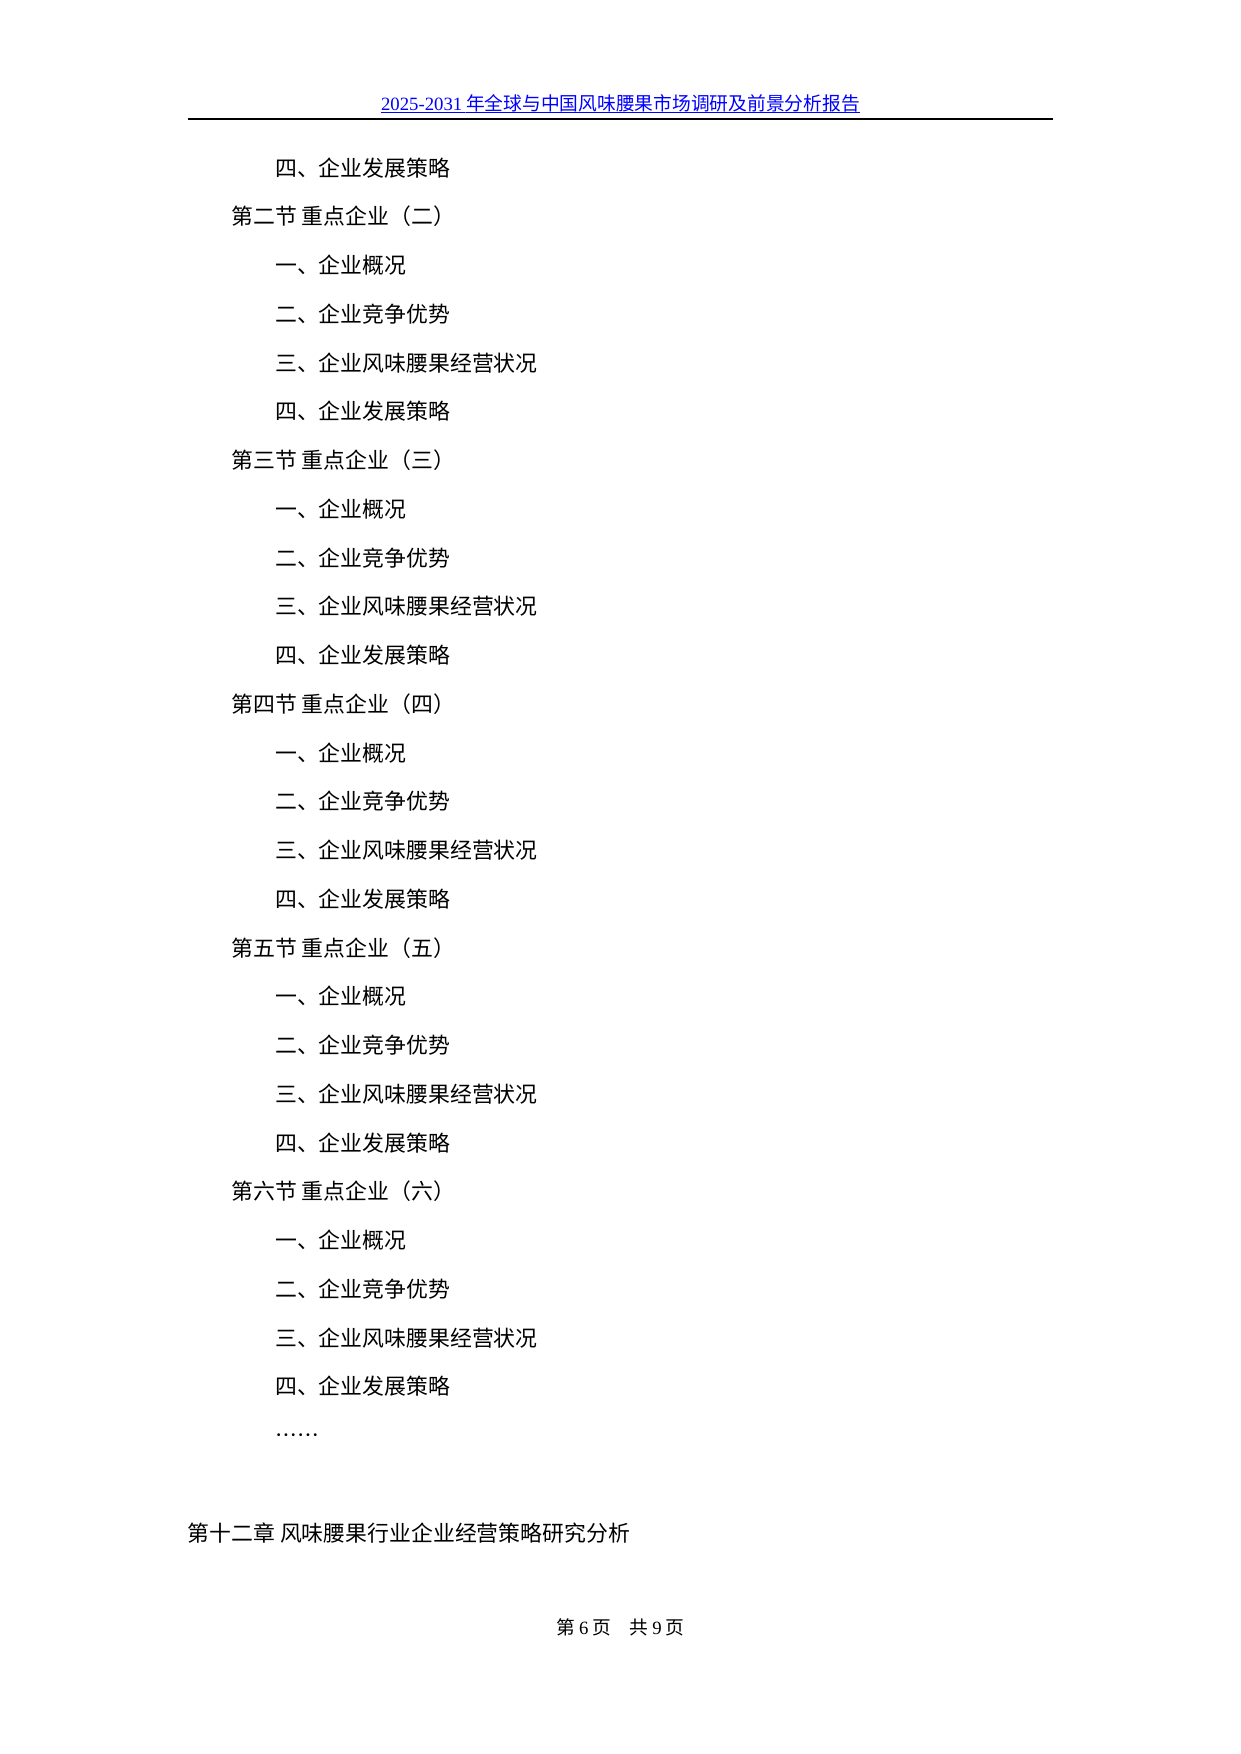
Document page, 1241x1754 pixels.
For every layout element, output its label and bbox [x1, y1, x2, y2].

text [187, 150, 1053, 1548]
